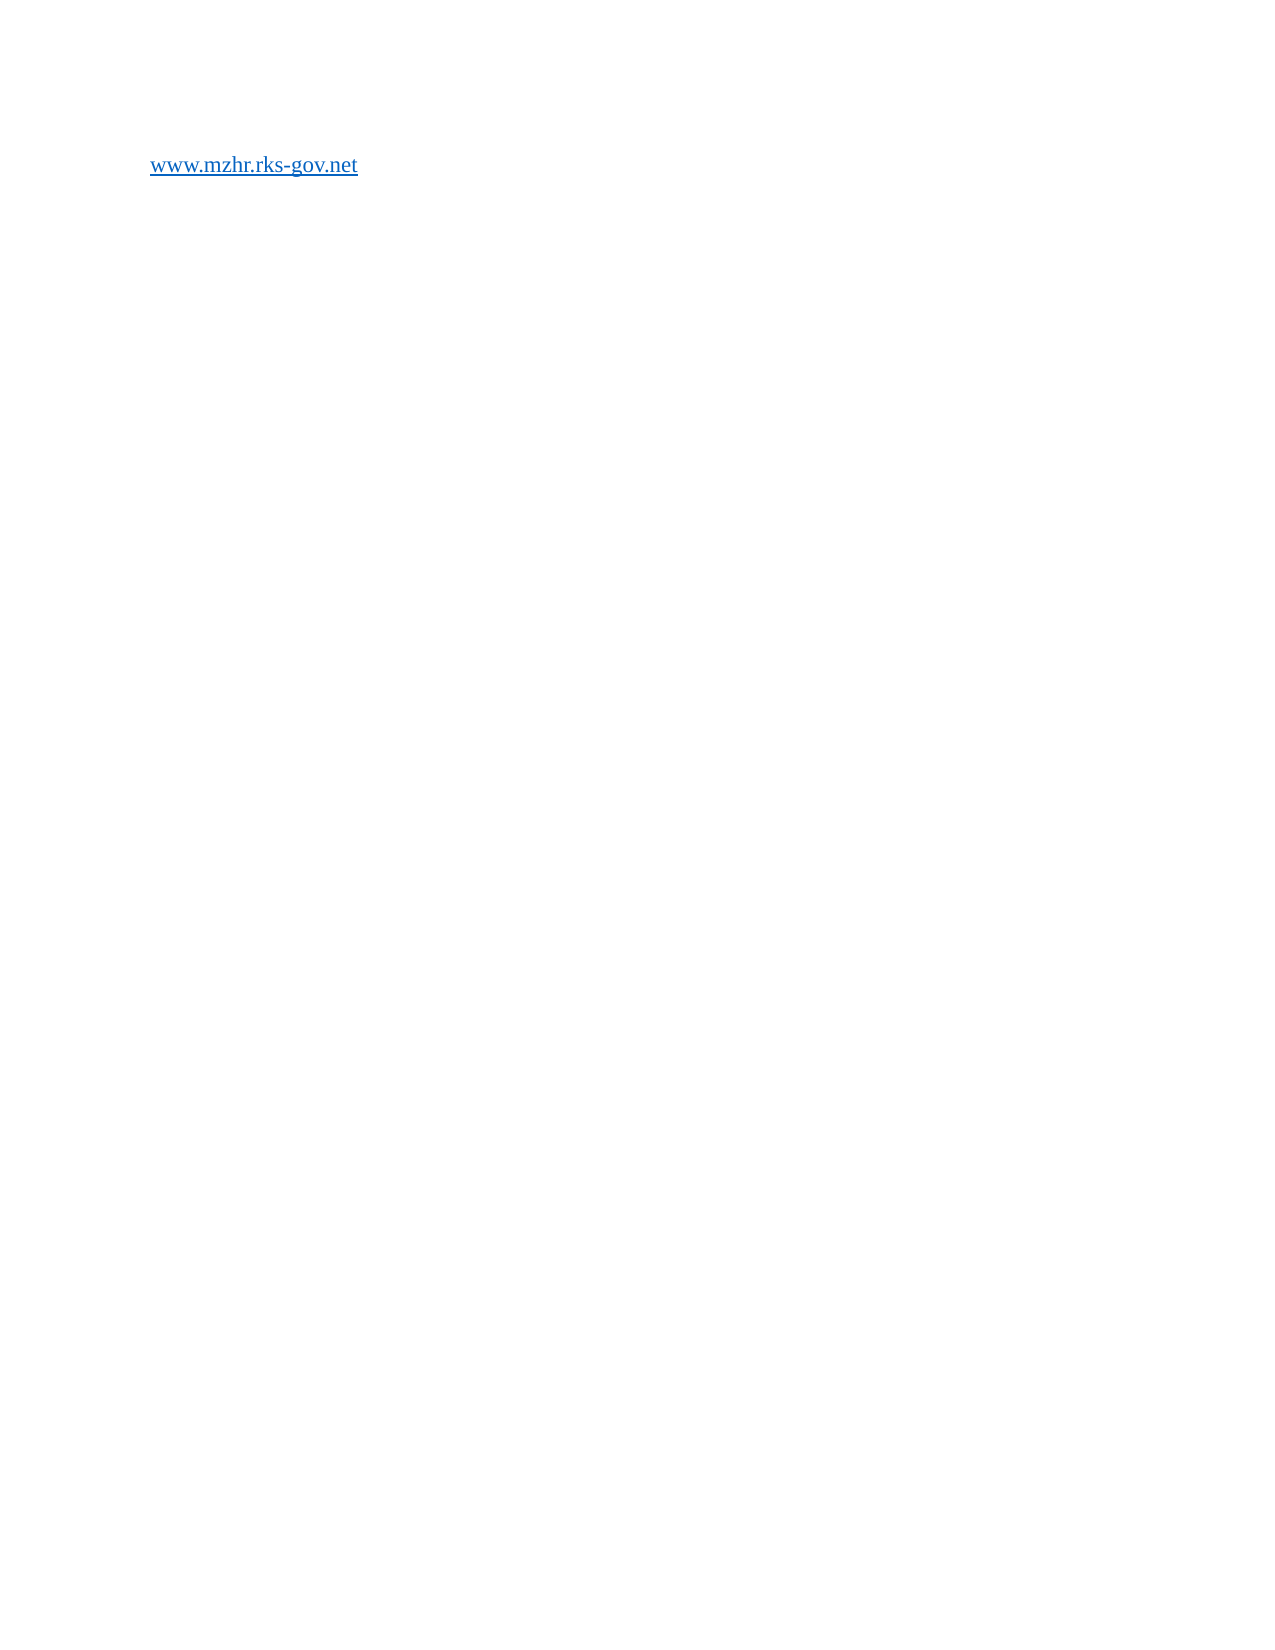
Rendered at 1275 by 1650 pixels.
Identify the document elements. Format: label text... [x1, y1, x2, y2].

text www.mzhr.rks-gov.net [150, 150, 1125, 179]
